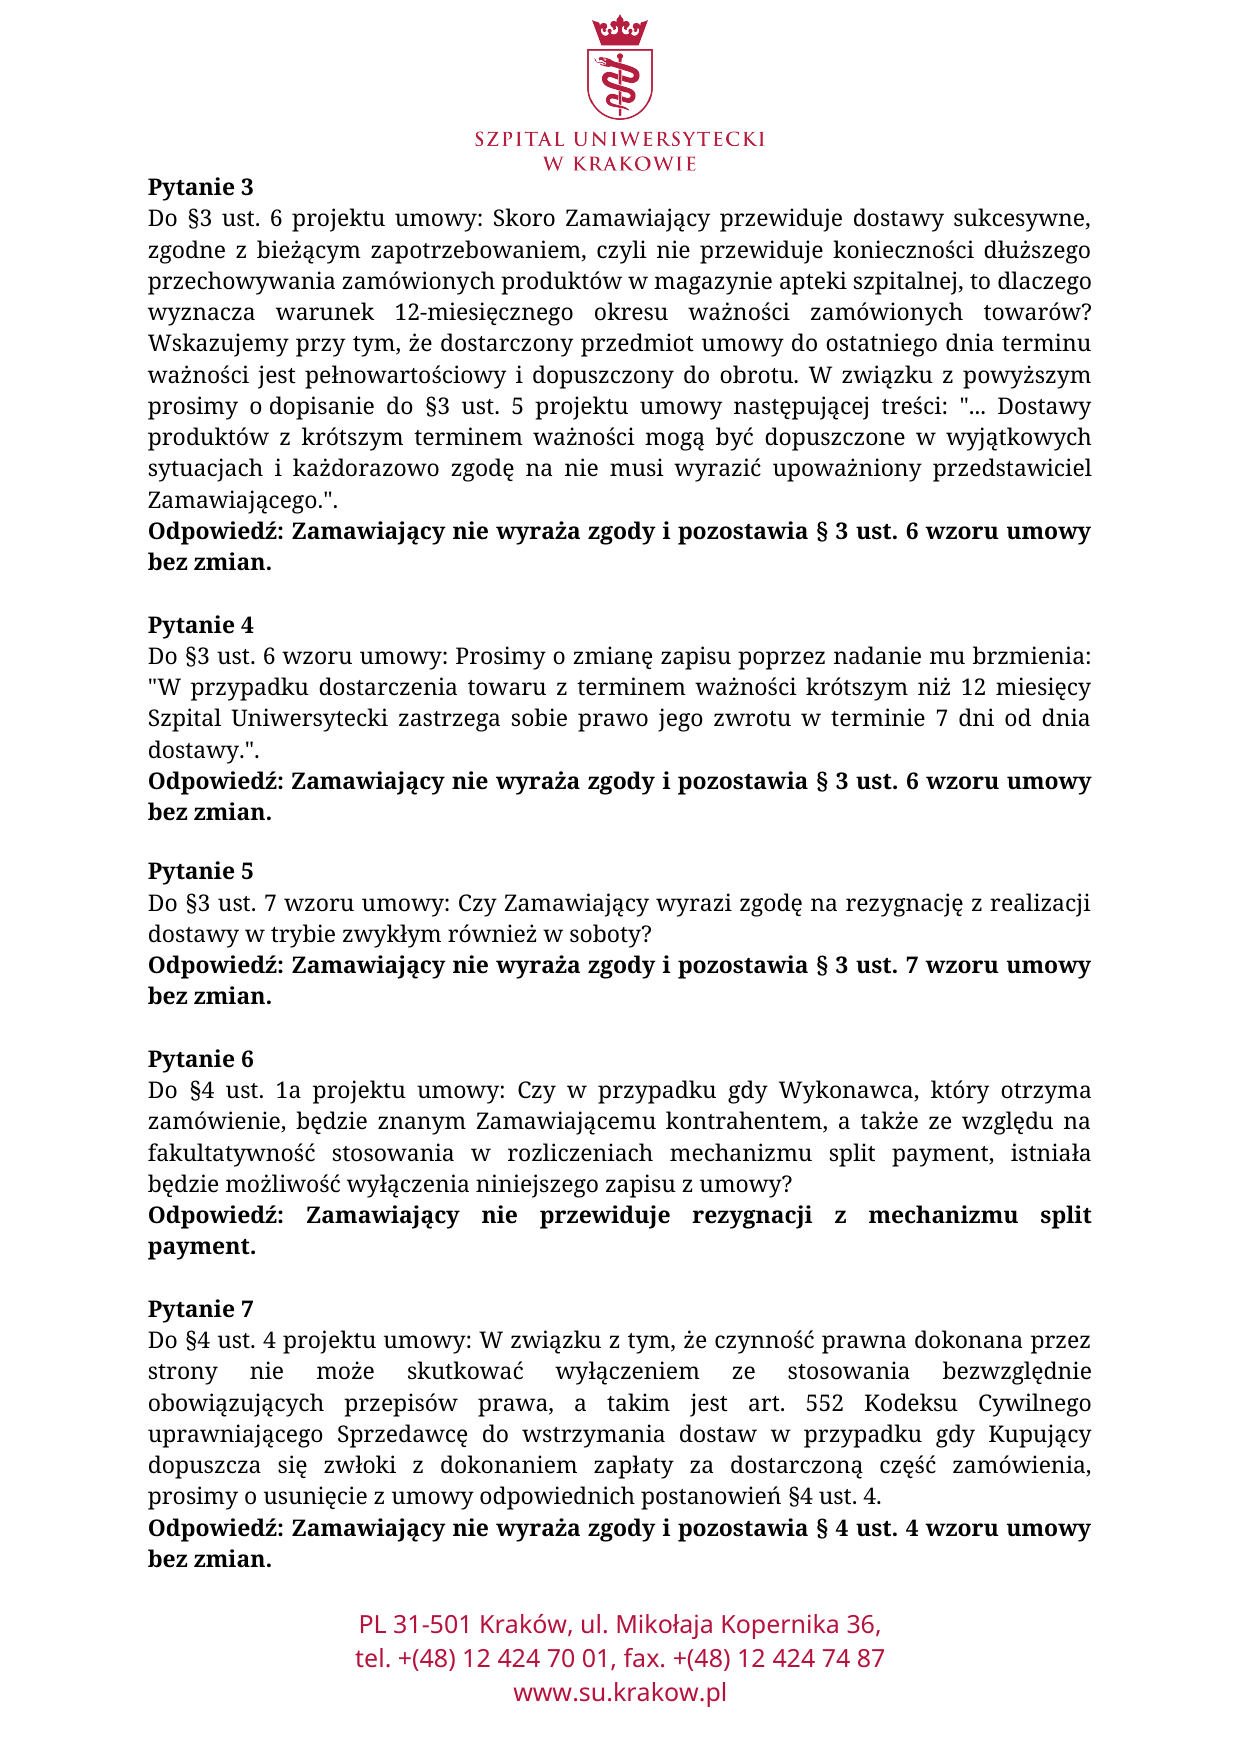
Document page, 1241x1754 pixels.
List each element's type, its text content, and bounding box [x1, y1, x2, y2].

text Do §3 ust. 6 projektu umowy: Skoro Zamawiający przewiduje dostawy sukcesywne, zgodne z bieżącym zapotrzebowaniem, czyli nie przewiduje konieczności dłuższego przechowywania zamówionych produktów w magazynie apteki szpitalnej, to dlaczego wyznacza warunek 12-miesięcznego okresu ważności zamówionych towarów? Wskazujemy przy tym, że dostarczony przedmiot umowy do ostatniego dnia terminu ważności jest pełnowartościowy i dopuszczony do obrotu. W związku z powyższym prosimy o dopisanie do §3 ust. 5 projektu umowy następującej treści: "... Dostawy produktów z krótszym terminem ważności mogą być dopuszczone w wyjątkowych sytuacjach i każdorazowo zgodę na nie musi wyrazić upoważniony przedstawiciel Zamawiającego.". [148, 202, 1093, 515]
text Do §4 ust. 4 projektu umowy: W związku z tym, że czynność prawna dokonana przez strony nie może skutkować wyłączeniem ze stosowania bezwzględnie obowiązujących przepisów prawa, a takim jest art. 552 Kodeksu Cywilnego uprawniającego Sprzedawcę do wstrzymania dostaw w przypadku gdy Kupujący dopuszcza się zwłoki z dokonaniem zapłaty za dostarczoną część zamówienia, prosimy o usunięcie z umowy odpowiednich postanowień §4 ust. 4. [148, 1324, 1093, 1512]
text Pytanie 3 [148, 171, 1093, 202]
text Odpowiedź: Zamawiający nie wyraża zgody i pozostawia § 3 ust. 6 wzoru umowy bez zmian. [148, 765, 1093, 827]
text Do §4 ust. 1a projektu umowy: Czy w przypadku gdy Wykonawca, który otrzyma zamówienie, będzie znanym Zamawiającemu kontrahentem, a także ze względu na fakultatywność stosowania w rozliczeniach mechanizmu split payment, istniała będzie możliwość wyłączenia niniejszego zapisu z umowy? [148, 1074, 1093, 1199]
text Odpowiedź: Zamawiający nie wyraża zgody i pozostawia § 4 ust. 4 wzoru umowy bez zmian. [148, 1512, 1093, 1574]
text Odpowiedź: Zamawiający nie wyraża zgody i pozostawia § 3 ust. 7 wzoru umowy bez zmian. [148, 949, 1093, 1012]
text Pytanie 5 [148, 855, 1093, 887]
text Odpowiedź: Zamawiający nie wyraża zgody i pozostawia § 3 ust. 6 wzoru umowy bez zmian. [148, 515, 1093, 577]
text Pytanie 6 [148, 1043, 1093, 1074]
text Do §3 ust. 6 wzoru umowy: Prosimy o zmianę zapisu poprzez nadanie mu brzmienia: "W przypadku dostarczenia towaru z terminem ważności krótszym niż 12 miesięcy Szpital Uniwersytecki zastrzega sobie prawo jego zwrotu w terminie 7 dni od dnia dostawy.". [148, 640, 1093, 765]
text Do §3 ust. 7 wzoru umowy: Czy Zamawiający wyrazi zgodę na rezygnację z realizacji dostawy w trybie zwykłym również w soboty? [148, 887, 1093, 949]
text Pytanie 4 [148, 608, 1093, 640]
text Pytanie 7 [148, 1293, 1093, 1324]
text Odpowiedź: Zamawiający nie przewiduje rezygnacji z mechanizmu split payment. [148, 1199, 1093, 1262]
picture [475, 14, 765, 171]
